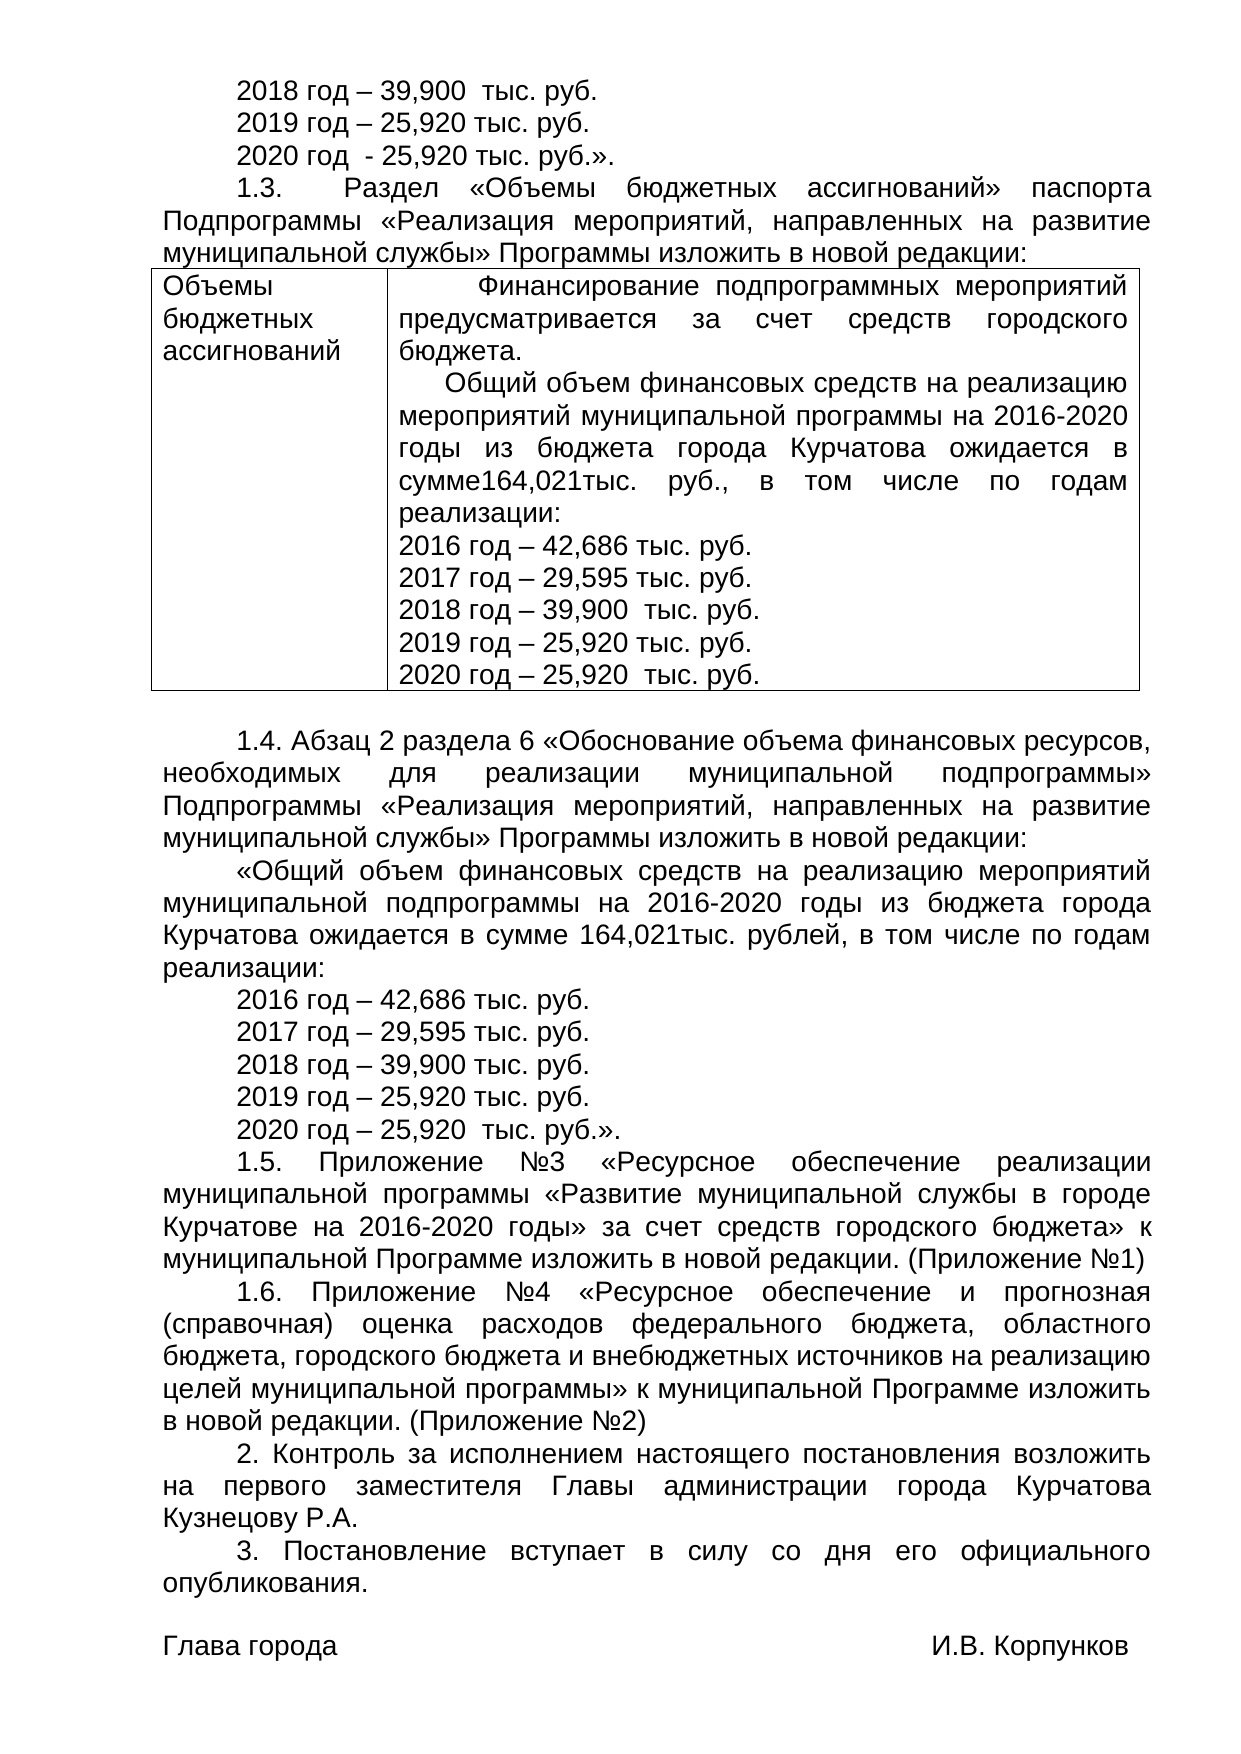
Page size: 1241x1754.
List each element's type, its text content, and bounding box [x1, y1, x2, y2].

text 2019 год – 25,920 тыс. руб. [162, 106, 1152, 139]
text 2. Контроль за исполнением настоящего постановления возложить на первого заместителя Главы администрации города Курчатова Кузнецову Р.А. [162, 1437, 1152, 1534]
text Глава города И.В. Корпунков [162, 1598, 1152, 1661]
text 2017 год – 29,595 тыс. руб. [162, 1015, 1152, 1048]
table_header Объемы бюджетных ассигнований [152, 269, 387, 690]
text 2020 год - 25,920 тыс. руб.». [162, 139, 1152, 171]
text 1.5. Приложение №3 «Ресурсное обеспечение реализации муниципальной программы «Развитие муниципальной службы в городе Курчатове на 2016-2020 годы» за счет средств городского бюджета» к муниципальной Программе изложить в новой редакции. (Приложение №1) [162, 1145, 1152, 1274]
text 1.3. Раздел «Объемы бюджетных ассигнований» паспорта Подпрограммы «Реализация мероприятий, направленных на развитие муниципальной службы» Программы изложить в новой редакции: [162, 171, 1152, 268]
text «Общий объем финансовых средств на реализацию мероприятий муниципальной подпрограммы на 2016-2020 годы из бюджета города Курчатова ожидается в сумме 164,021тыс. рублей, в том числе по годам реализации: [162, 853, 1152, 983]
text 2020 год – 25,920 тыс. руб.». [162, 1113, 1152, 1145]
text 2019 год – 25,920 тыс. руб. [162, 1080, 1152, 1113]
text 1.6. Приложение №4 «Ресурсное обеспечение и прогнозная (справочная) оценка расходов федерального бюджета, областного бюджета, городского бюджета и внебюджетных источников на реализацию целей муниципальной программы» к муниципальной Программе изложить в новой редакции. (Приложение №2) [162, 1274, 1152, 1437]
text 2018 год – 39,900 тыс. руб. [162, 1048, 1152, 1080]
text 2018 год – 39,900 тыс. руб. [162, 74, 1152, 106]
text 2016 год – 42,686 тыс. руб. [162, 983, 1152, 1015]
text 1.4. Абзац 2 раздела 6 «Обоснование объема финансовых ресурсов, необходимых для реализации муниципальной подпрограммы» Подпрограммы «Реализация мероприятий, направленных на развитие муниципальной службы» Программы изложить в новой редакции: [162, 724, 1152, 853]
text 3. Постановление вступает в силу со дня его официального опубликования. [162, 1534, 1152, 1598]
table_header Финансирование подпрограммных мероприятий предусматривается за счет средств городского бюджета. Общий объем финансовых средств на реализацию мероприятий муниципальной программы на 2016-2020 годы из бюджета города Курчатова ожидается в сумме164,021тыс. руб., в том числе по годам реализации: 2016 год – 42,686 тыс. руб. 2017 год – 29,595 тыс. руб. 2018 год – 39,900 тыс. руб. 2019 год – 25,920 тыс. руб. 2020 год – 25,920 тыс. руб. [388, 269, 1139, 690]
